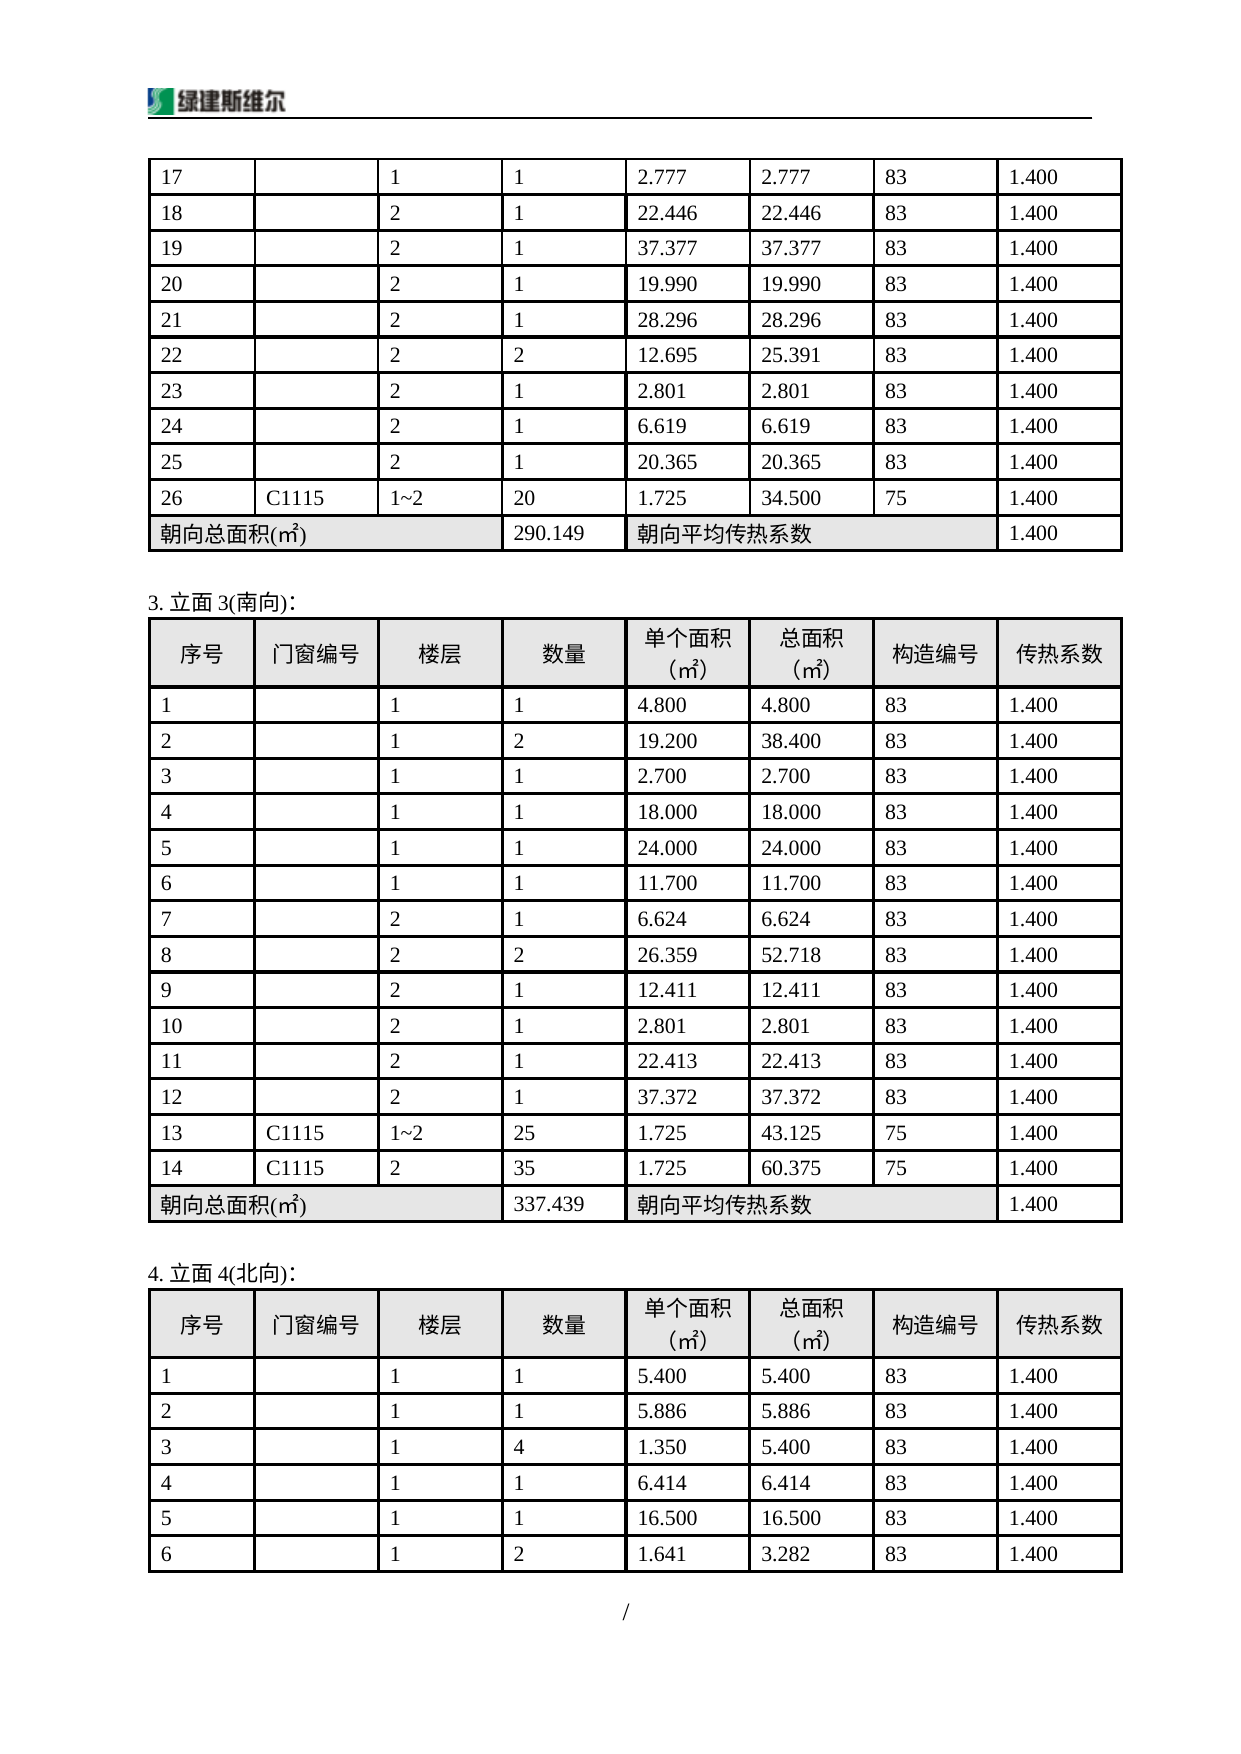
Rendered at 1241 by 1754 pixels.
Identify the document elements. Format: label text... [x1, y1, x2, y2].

table_header 数量 [504, 620, 624, 685]
table_cell 25 [151, 445, 253, 478]
table_cell 1.400 [999, 867, 1120, 899]
table_cell 1.725 [628, 1116, 748, 1148]
table_cell 16.500 [751, 1502, 872, 1534]
table_cell 2 [379, 232, 501, 264]
table_cell 1 [504, 267, 624, 300]
table_cell 35 [504, 1152, 624, 1184]
table_cell 37.372 [751, 1080, 872, 1113]
table_cell 朝向总面积(㎡) [151, 1187, 501, 1220]
table_cell 朝向平均传热系数 [628, 517, 996, 549]
table_cell 1.400 [999, 760, 1120, 792]
table_cell 83 [875, 232, 996, 264]
table_cell 朝向平均传热系数 [628, 1187, 996, 1220]
table_cell [256, 1045, 377, 1077]
table_header 门窗编号 [256, 1291, 377, 1356]
table_cell 1 [504, 760, 624, 792]
table_cell 4.800 [628, 689, 748, 721]
table_cell 1.400 [999, 1502, 1120, 1534]
table_cell [256, 160, 377, 193]
table_cell [256, 689, 377, 721]
table_cell [256, 974, 377, 1006]
table_cell 5.886 [751, 1395, 872, 1427]
table_cell 6.619 [751, 410, 872, 442]
table_cell [256, 196, 377, 228]
table_cell 2.777 [627, 160, 749, 193]
table_cell 6.619 [628, 410, 748, 442]
table_cell 23 [151, 374, 253, 407]
table_cell 1 [380, 1430, 501, 1463]
table_cell 12.411 [628, 974, 748, 1006]
table_cell 37.372 [628, 1080, 748, 1113]
table_cell 7 [151, 902, 253, 935]
table_cell 6 [151, 867, 253, 899]
table_cell 83 [875, 410, 996, 442]
table_cell 83 [875, 160, 996, 193]
table_cell 1.641 [628, 1537, 748, 1570]
table_cell 1.400 [999, 160, 1120, 193]
table_cell [256, 374, 377, 407]
table_cell 1.400 [999, 831, 1120, 863]
table_cell 5 [151, 831, 253, 863]
table_cell 6.624 [751, 902, 872, 935]
table_cell 83 [875, 374, 996, 407]
table_cell 5.400 [751, 1430, 872, 1463]
table_cell 83 [875, 1009, 996, 1042]
table_cell 1 [504, 1466, 624, 1498]
picture [147, 88, 289, 115]
table_cell 1 [504, 1502, 624, 1534]
table_header 总面积（㎡） [751, 1291, 872, 1356]
table_cell 朝向总面积(㎡) [151, 517, 501, 549]
table_header 数量 [504, 1291, 624, 1356]
table_cell 1.400 [999, 938, 1120, 970]
table_cell 1 [504, 795, 624, 828]
table_cell 1.400 [999, 1045, 1120, 1077]
table_cell 1.725 [627, 481, 749, 513]
table_cell 28.296 [628, 303, 748, 335]
table_cell 20.365 [628, 445, 748, 478]
table_cell 37.377 [627, 232, 749, 264]
table_cell 1.400 [999, 196, 1120, 228]
table_cell 1 [504, 445, 624, 478]
table_cell [256, 410, 377, 442]
table_cell [256, 1430, 377, 1463]
table_cell 83 [875, 1502, 996, 1534]
table_cell 2 [380, 1009, 501, 1042]
table_cell 2 [380, 938, 501, 970]
table_cell 2.801 [751, 1009, 872, 1042]
table_cell 38.400 [751, 724, 872, 757]
table_cell 24 [151, 410, 253, 442]
table_cell 1.400 [999, 1359, 1120, 1392]
table_cell 19.990 [628, 267, 748, 300]
table_cell 1 [504, 1359, 624, 1392]
table_cell [256, 760, 377, 792]
table_cell 1.400 [999, 517, 1120, 549]
table_cell 12.411 [751, 974, 872, 1006]
table_cell 83 [875, 267, 996, 300]
table_cell [256, 339, 377, 371]
table_cell 22.413 [628, 1045, 748, 1077]
table_cell 17 [151, 160, 254, 193]
table_cell 1 [380, 831, 501, 863]
table_cell 11.700 [628, 867, 748, 899]
table_cell 22.413 [751, 1045, 872, 1077]
table_cell 20.365 [751, 445, 872, 478]
table_cell 83 [875, 724, 996, 757]
table_cell 1.400 [999, 689, 1120, 721]
table_cell 1 [504, 902, 624, 935]
table_cell 2 [380, 410, 501, 442]
table_cell 83 [875, 196, 996, 228]
table_cell 83 [875, 938, 996, 970]
table_cell 1.400 [999, 902, 1120, 935]
table_header 传热系数 [999, 620, 1120, 685]
table_cell 18.000 [751, 795, 872, 828]
table_cell 2.700 [751, 760, 872, 792]
table_cell 83 [875, 1080, 996, 1113]
table_cell [256, 232, 377, 264]
table_cell 2 [504, 938, 624, 970]
table_cell 43.125 [751, 1116, 872, 1148]
table_cell 83 [875, 303, 996, 335]
table_cell 1.400 [999, 1152, 1120, 1184]
table_cell 1 [504, 867, 624, 899]
table_cell 1 [504, 1080, 624, 1113]
table_cell 83 [875, 867, 996, 899]
table_header 单个面积（㎡） [628, 1291, 748, 1356]
table_cell 1 [504, 974, 624, 1006]
table_cell 1 [504, 1045, 624, 1077]
table_cell 83 [875, 1359, 996, 1392]
table_cell 1.350 [628, 1430, 748, 1463]
table_cell 3.282 [751, 1537, 872, 1570]
text 4. 立面4(北向)： [148, 1255, 1092, 1288]
table_cell [256, 445, 377, 478]
table_cell 1 [151, 689, 253, 721]
table_cell 1.400 [999, 445, 1120, 478]
table_cell 2 [380, 303, 501, 335]
table_cell 26 [151, 481, 254, 513]
table_cell 4.800 [751, 689, 872, 721]
table_cell 83 [875, 1430, 996, 1463]
table_cell 1.400 [999, 1537, 1120, 1570]
table_cell 19.990 [751, 267, 872, 300]
table_cell 5.400 [751, 1359, 872, 1392]
table_cell 1~2 [379, 481, 501, 513]
table_cell 18.000 [628, 795, 748, 828]
table_header 楼层 [380, 1291, 501, 1356]
table_cell 1 [380, 1502, 501, 1534]
table_cell 2.700 [628, 760, 748, 792]
table_cell 1.400 [999, 1430, 1120, 1463]
table_cell 2 [151, 724, 253, 757]
table_cell [256, 867, 377, 899]
table_header 序号 [151, 620, 253, 685]
table_cell 83 [875, 445, 996, 478]
table_cell [256, 1009, 377, 1042]
table_cell 25 [504, 1116, 624, 1148]
table_cell 1.400 [999, 1116, 1120, 1148]
table_cell 4 [504, 1430, 624, 1463]
table_cell 12.695 [627, 339, 749, 371]
table_cell 6 [151, 1537, 253, 1570]
table_cell [256, 1359, 377, 1392]
table_cell 52.718 [751, 938, 872, 970]
table_cell 1.400 [999, 232, 1120, 264]
table_cell C1115 [256, 481, 377, 513]
table_cell 11.700 [751, 867, 872, 899]
table_cell 83 [875, 1395, 996, 1427]
table_cell 4 [151, 795, 253, 828]
table_cell 83 [875, 339, 996, 371]
table_cell 9 [151, 974, 253, 1006]
table_cell 1.400 [999, 1187, 1120, 1220]
table_cell C1115 [256, 1152, 377, 1184]
table_cell [256, 795, 377, 828]
table_cell 2.801 [751, 374, 872, 407]
table_cell 34.500 [751, 481, 873, 513]
table_cell 1~2 [380, 1116, 501, 1148]
table_cell 1 [380, 1537, 501, 1570]
table_cell 2 [380, 1080, 501, 1113]
table_cell 2.777 [751, 160, 873, 193]
table_cell 337.439 [504, 1187, 624, 1220]
table_cell 16.500 [628, 1502, 748, 1534]
table_cell 20 [503, 481, 625, 513]
table_cell [256, 902, 377, 935]
table_cell 1 [380, 1466, 501, 1498]
table_cell 5.886 [628, 1395, 748, 1427]
text 3. 立面3(南向)： [148, 585, 1092, 617]
table_cell 1.400 [999, 1466, 1120, 1498]
table_cell 2 [380, 902, 501, 935]
table_header 总面积（㎡） [751, 620, 872, 685]
table_cell 1 [504, 303, 624, 335]
table_header 单个面积（㎡） [628, 620, 748, 685]
table_cell 1 [151, 1359, 253, 1392]
table_cell 2 [380, 1152, 501, 1184]
table_cell 75 [875, 481, 996, 513]
table_cell 5.400 [628, 1359, 748, 1392]
table_cell 6.414 [628, 1466, 748, 1498]
table_header 门窗编号 [256, 620, 377, 685]
table_cell [256, 267, 377, 300]
table_cell [256, 1080, 377, 1113]
table_cell 1.400 [999, 1395, 1120, 1427]
table_cell 1.400 [999, 339, 1120, 371]
table_cell 2 [380, 374, 501, 407]
table_cell 3 [151, 760, 253, 792]
table_cell 1 [504, 410, 624, 442]
table_cell [256, 724, 377, 757]
table_cell 83 [875, 1537, 996, 1570]
table_cell [256, 938, 377, 970]
table_cell 1 [380, 760, 501, 792]
table_cell 1.400 [999, 974, 1120, 1006]
table_cell 83 [875, 760, 996, 792]
table_cell 1 [504, 374, 624, 407]
table_cell 1.400 [999, 795, 1120, 828]
table_cell 6.414 [751, 1466, 872, 1498]
table_cell [256, 831, 377, 863]
table_cell 26.359 [628, 938, 748, 970]
table_cell 1 [504, 689, 624, 721]
table_header 传热系数 [999, 1291, 1120, 1356]
table_cell 2 [503, 339, 625, 371]
table_cell 13 [151, 1116, 253, 1148]
table_cell 12 [151, 1080, 253, 1113]
table_cell [256, 1502, 377, 1534]
table_cell 83 [875, 902, 996, 935]
table_cell 2 [151, 1395, 253, 1427]
table_cell 1.400 [999, 481, 1120, 513]
table_cell 290.149 [504, 517, 624, 549]
table_cell 1.400 [999, 1009, 1120, 1042]
table_cell 2 [380, 267, 501, 300]
table_cell 1 [504, 1009, 624, 1042]
table_cell 1 [504, 831, 624, 863]
table_cell 21 [151, 303, 253, 335]
table_cell 2.801 [628, 1009, 748, 1042]
table_cell 28.296 [751, 303, 872, 335]
table_cell [256, 1395, 377, 1427]
table_cell 3 [151, 1430, 253, 1463]
table_cell 11 [151, 1045, 253, 1077]
table_cell 83 [875, 795, 996, 828]
table_header 构造编号 [875, 620, 996, 685]
table_header 构造编号 [875, 1291, 996, 1356]
table_cell 5 [151, 1502, 253, 1534]
table_cell [256, 303, 377, 335]
table_cell 22.446 [751, 196, 872, 228]
table_cell 14 [151, 1152, 253, 1184]
table_cell 24.000 [751, 831, 872, 863]
table_cell 1.400 [999, 724, 1120, 757]
table_cell 2 [504, 724, 624, 757]
table_cell 19.200 [628, 724, 748, 757]
table_cell 1 [380, 1395, 501, 1427]
table_cell 1 [379, 160, 501, 193]
table_cell 75 [875, 1116, 996, 1148]
table_cell 22 [151, 339, 254, 371]
table_cell 19 [151, 232, 254, 264]
table_cell 2 [380, 974, 501, 1006]
table_cell 1 [380, 867, 501, 899]
table_cell 1 [380, 1359, 501, 1392]
table_cell 2 [380, 445, 501, 478]
table_cell 18 [151, 196, 253, 228]
table_cell 25.391 [751, 339, 873, 371]
table_cell 83 [875, 831, 996, 863]
table_cell 83 [875, 974, 996, 1006]
table_cell 1 [503, 160, 625, 193]
table_cell 1 [503, 232, 625, 264]
table_cell 1.400 [999, 267, 1120, 300]
table_cell 2.801 [628, 374, 748, 407]
table_cell 2 [504, 1537, 624, 1570]
table_cell 1.400 [999, 1080, 1120, 1113]
table_cell 8 [151, 938, 253, 970]
table_cell 75 [875, 1152, 996, 1184]
table_cell 83 [875, 689, 996, 721]
table_cell 6.624 [628, 902, 748, 935]
table_cell 20 [151, 267, 253, 300]
table_cell 2 [380, 196, 501, 228]
table_header 序号 [151, 1291, 253, 1356]
table_cell 24.000 [628, 831, 748, 863]
table_cell 1.400 [999, 410, 1120, 442]
table_cell [256, 1537, 377, 1570]
table_cell 1 [504, 1395, 624, 1427]
table_cell 1.400 [999, 374, 1120, 407]
table_cell 1.400 [999, 303, 1120, 335]
table_cell 37.377 [751, 232, 873, 264]
table_cell 1 [380, 795, 501, 828]
table_cell 1 [380, 689, 501, 721]
table_header 楼层 [380, 620, 501, 685]
table_cell 2 [379, 339, 501, 371]
table_cell 2 [380, 1045, 501, 1077]
table_cell 1.725 [628, 1152, 748, 1184]
table_cell 83 [875, 1466, 996, 1498]
table_cell [256, 1466, 377, 1498]
table_cell 10 [151, 1009, 253, 1042]
table_cell C1115 [256, 1116, 377, 1148]
table_cell 22.446 [628, 196, 748, 228]
table_cell 1 [380, 724, 501, 757]
table_cell 1 [504, 196, 624, 228]
table_cell 60.375 [751, 1152, 872, 1184]
table_cell 83 [875, 1045, 996, 1077]
table_cell 4 [151, 1466, 253, 1498]
